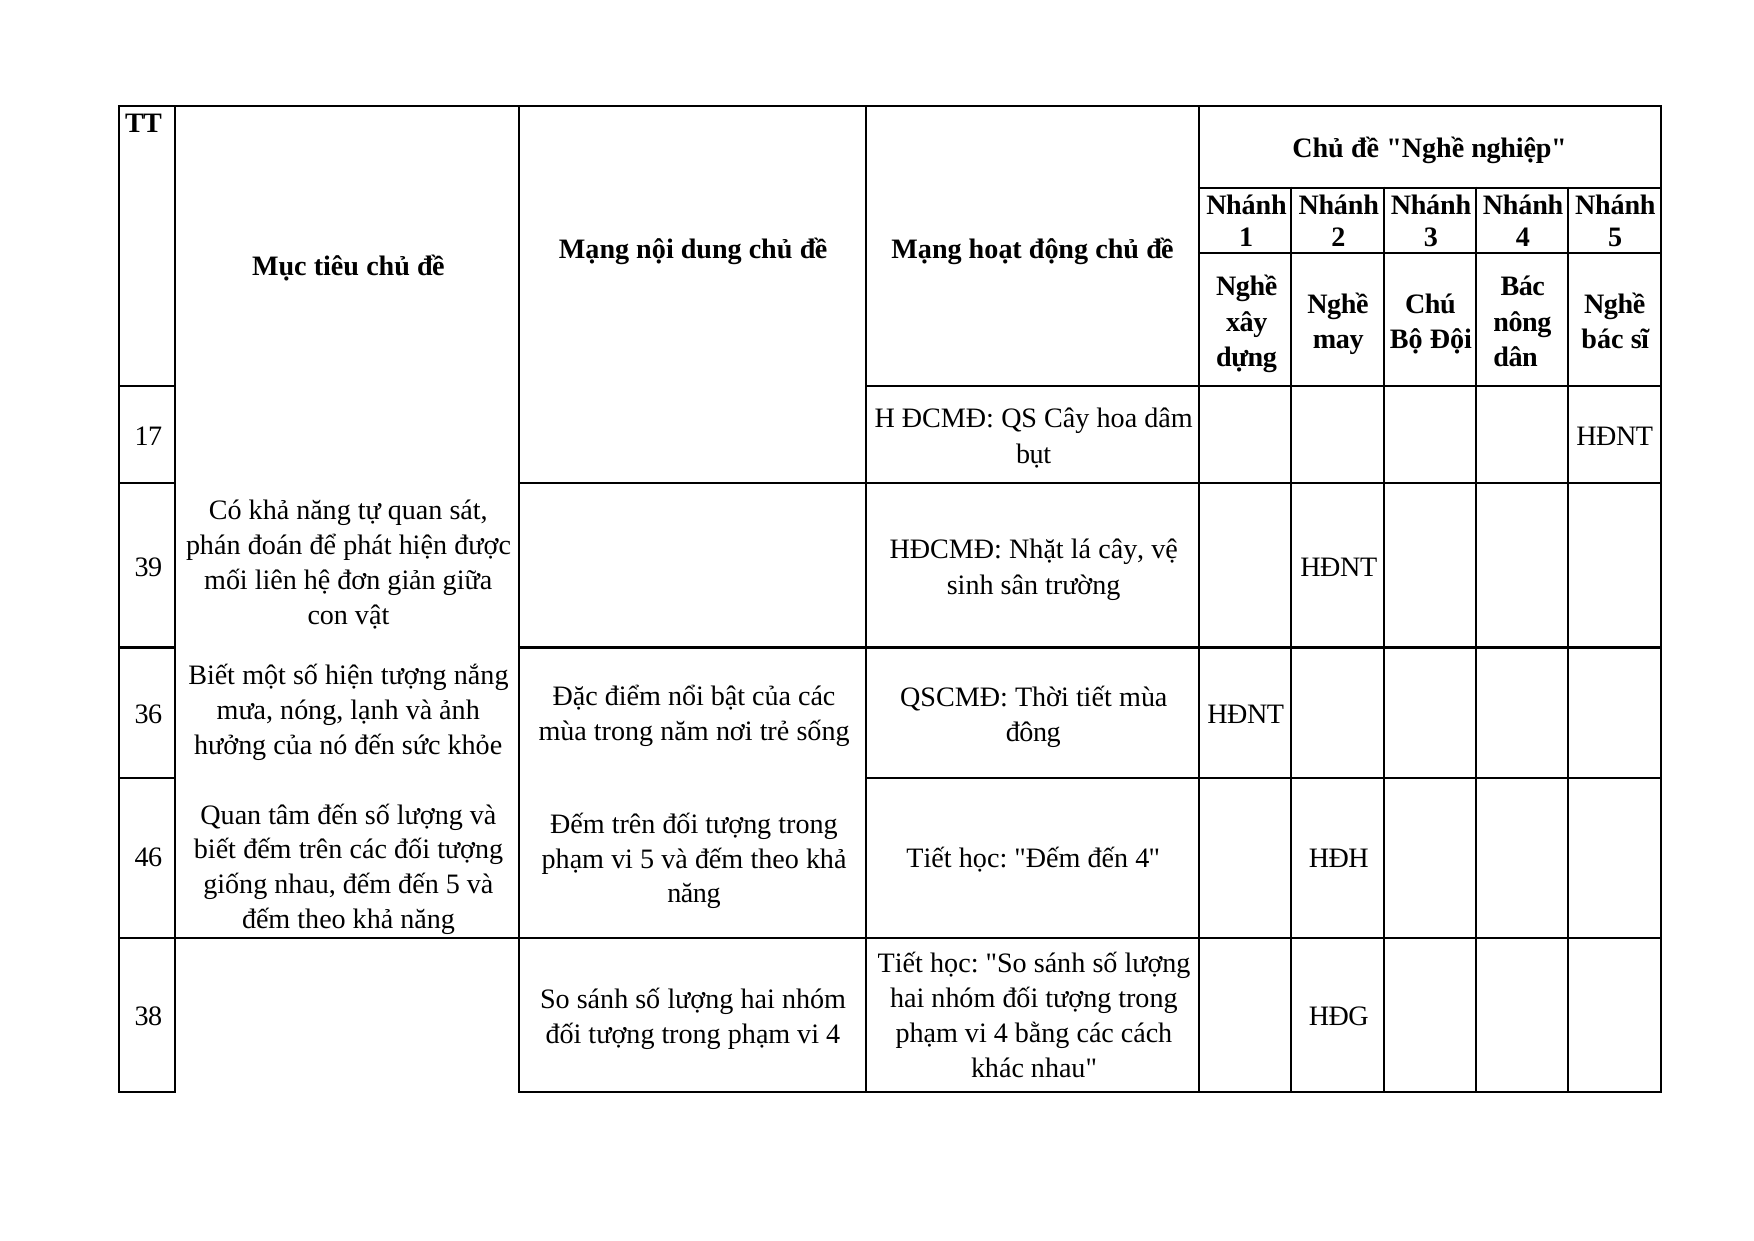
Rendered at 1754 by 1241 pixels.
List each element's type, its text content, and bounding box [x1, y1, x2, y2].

table_cell Đặc điểm nổi bật của các mùa trong năm nơi trẻ sống Đếm trên đối tượng trong phạm vi 5 và đếm theo khả năng [520, 649, 865, 937]
table_cell 39 [120, 484, 174, 646]
table_cell QSCMĐ: Thời tiết mùa đông [867, 649, 1198, 777]
table_cell 38 [120, 939, 174, 1091]
table_header Mạng nội dung chủ đề [520, 107, 865, 482]
table_cell HĐCMĐ: Nhặt lá cây, vệ sinh sân trường [867, 484, 1198, 646]
table_cell [1477, 387, 1567, 482]
table_cell HĐNT [1569, 387, 1660, 482]
table_cell Tiết học: "Đếm đến 4" [867, 779, 1198, 937]
table_cell Nhánh 1 [1200, 189, 1290, 252]
table_cell Nghề xây dựng [1200, 254, 1290, 384]
table_cell Nhánh 3 [1385, 189, 1475, 252]
table_cell [1200, 387, 1290, 482]
table_cell [1569, 939, 1660, 1091]
table_cell [176, 939, 518, 1091]
table_cell 36 [120, 649, 174, 777]
table_cell [1477, 484, 1567, 646]
table_cell [520, 484, 865, 646]
table_cell 46 [120, 779, 174, 937]
table_cell 17 [120, 387, 174, 482]
table_cell [1385, 387, 1475, 482]
table_cell [1569, 484, 1660, 646]
table_header Mạng hoạt động chủ đề [867, 107, 1198, 384]
table_cell H ĐCMĐ: QS Cây hoa dâm bụt [867, 387, 1198, 482]
table_cell HĐNT [1200, 649, 1290, 777]
table_cell Tiết học: "So sánh số lượng hai nhóm đối tượng trong phạm vi 4 bằng các cách khác nhau" [867, 939, 1198, 1091]
table_cell Nhánh 2 [1292, 189, 1383, 252]
table_cell Nhánh 4 [1477, 189, 1567, 252]
table_cell HĐH [1292, 779, 1383, 937]
table_cell [1477, 649, 1567, 777]
table_cell [1385, 649, 1475, 777]
table_cell Nghề bác sĩ [1569, 254, 1660, 384]
table_cell [1200, 779, 1290, 937]
table_cell [1200, 939, 1290, 1091]
table_header Mục tiêu chủ đề Có khả năng tự quan sát, phán đoán để phát hiện được mối liên hệ đơn giản giữa con vật Biết một số hiện tượng nắng mưa, nóng, lạnh và ảnh hưởng của nó đến sức khỏe Quan tâm đến số lượng và biết đếm trên các đối tượng giống nhau, đếm đến 5 và đếm theo khả năng [176, 107, 518, 937]
table_cell HĐNT [1292, 484, 1383, 646]
table_cell [1292, 387, 1383, 482]
table_cell [1385, 484, 1475, 646]
table_cell [1569, 649, 1660, 777]
table_cell [1200, 484, 1290, 646]
table_cell [1477, 939, 1567, 1091]
table_header Chủ đề "Nghề nghiệp" [1200, 107, 1660, 187]
table_cell [1385, 939, 1475, 1091]
table_cell [1569, 779, 1660, 937]
table_cell HĐG [1292, 939, 1383, 1091]
table_cell Bác nông dân [1477, 254, 1567, 384]
table_cell Nhánh 5 [1569, 189, 1660, 252]
table_cell [1477, 779, 1567, 937]
table_cell [1292, 649, 1383, 777]
table_cell Chú Bộ Đội [1385, 254, 1475, 384]
table_cell So sánh số lượng hai nhóm đối tượng trong phạm vi 4 [520, 939, 865, 1091]
table_cell [1385, 779, 1475, 937]
table_cell Nghề may [1292, 254, 1383, 384]
table_header TT [120, 107, 174, 384]
